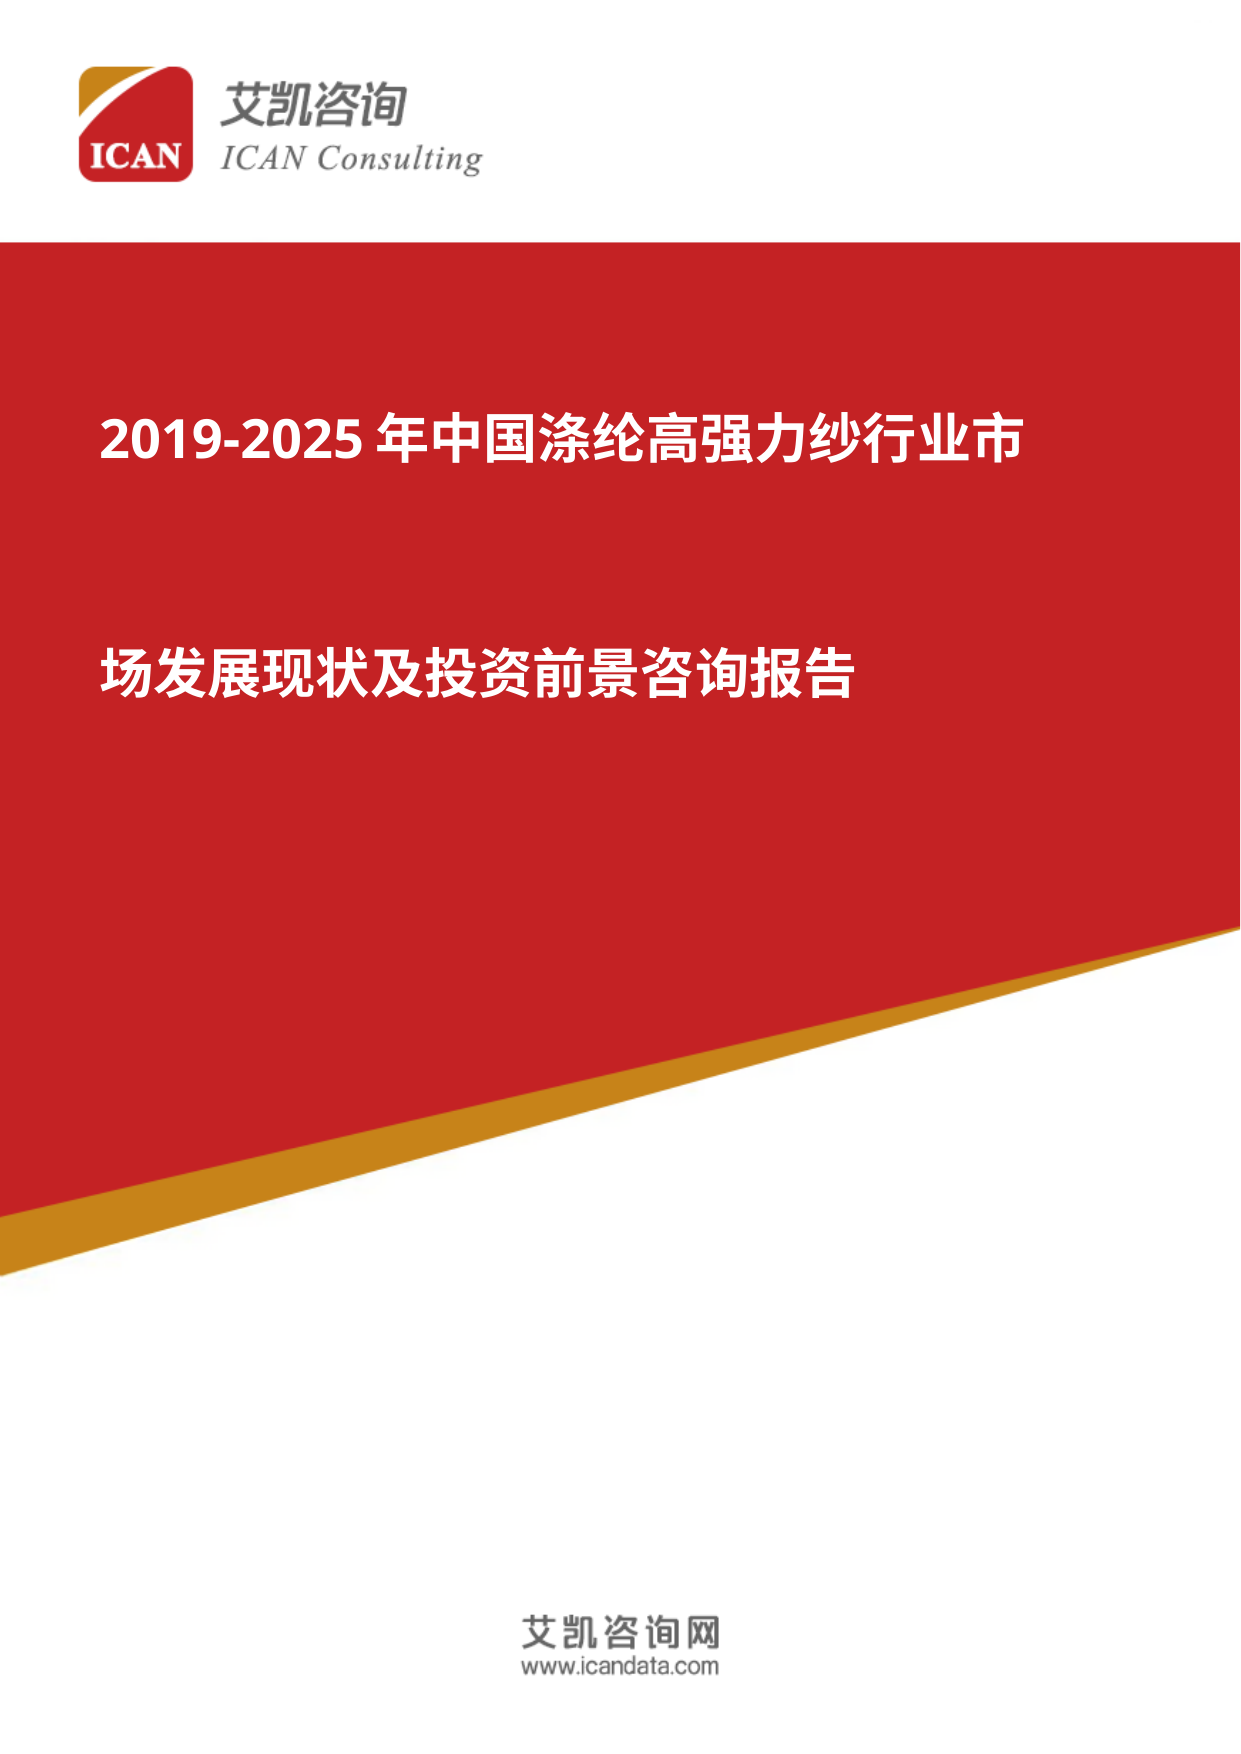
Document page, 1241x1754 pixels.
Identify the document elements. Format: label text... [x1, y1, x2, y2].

picture [0, 5, 1241, 1754]
subtitle 2019-2025年中国涤纶高强力纱行业市场发展现状及投资前景咨询报告 [99, 386, 1053, 718]
